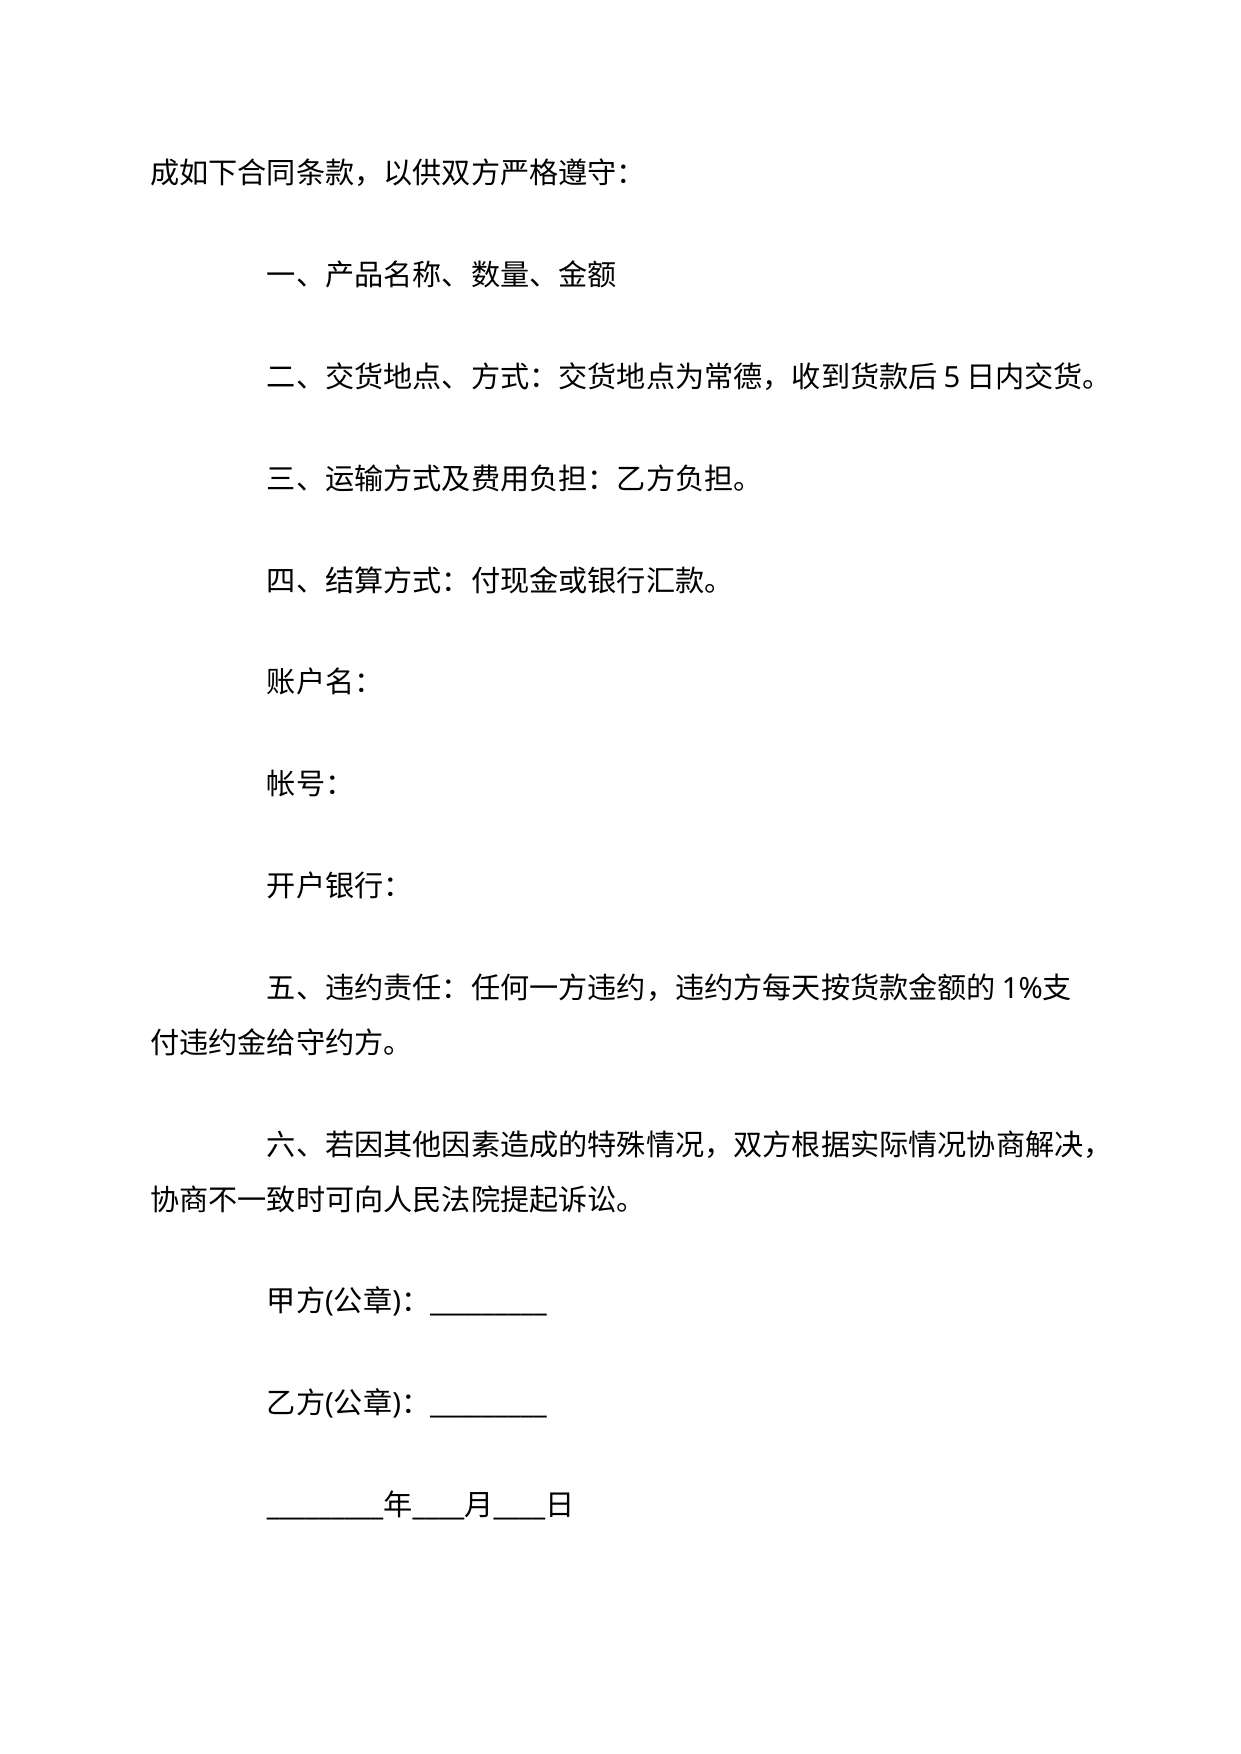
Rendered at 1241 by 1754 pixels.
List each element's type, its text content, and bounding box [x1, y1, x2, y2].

text 甲方(公章)：_________ [150, 1278, 1090, 1320]
text 开户银行： [150, 863, 1090, 905]
text 二、交货地点、方式：交货地点为常德，收到货款后5日内交货。 [150, 353, 1090, 396]
text 一、产品名称、数量、金额 [150, 252, 1090, 294]
text 乙方(公章)：_________ [150, 1380, 1090, 1422]
text 账户名： [150, 659, 1090, 701]
text 三、运输方式及费用负担：乙方负担。 [150, 456, 1090, 498]
text 帐号： [150, 761, 1090, 803]
text 四、结算方式：付现金或银行汇款。 [150, 557, 1090, 599]
text _________年____月____日 [150, 1482, 1090, 1524]
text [150, 150, 1090, 192]
text 五、违约责任：任何一方违约，违约方每天按货款金额的1%支付违约金给守约方。 [150, 964, 1090, 1062]
text 六、若因其他因素造成的特殊情况，双方根据实际情况协商解决，协商不一致时可向人民法院提起诉讼。 [150, 1121, 1090, 1218]
